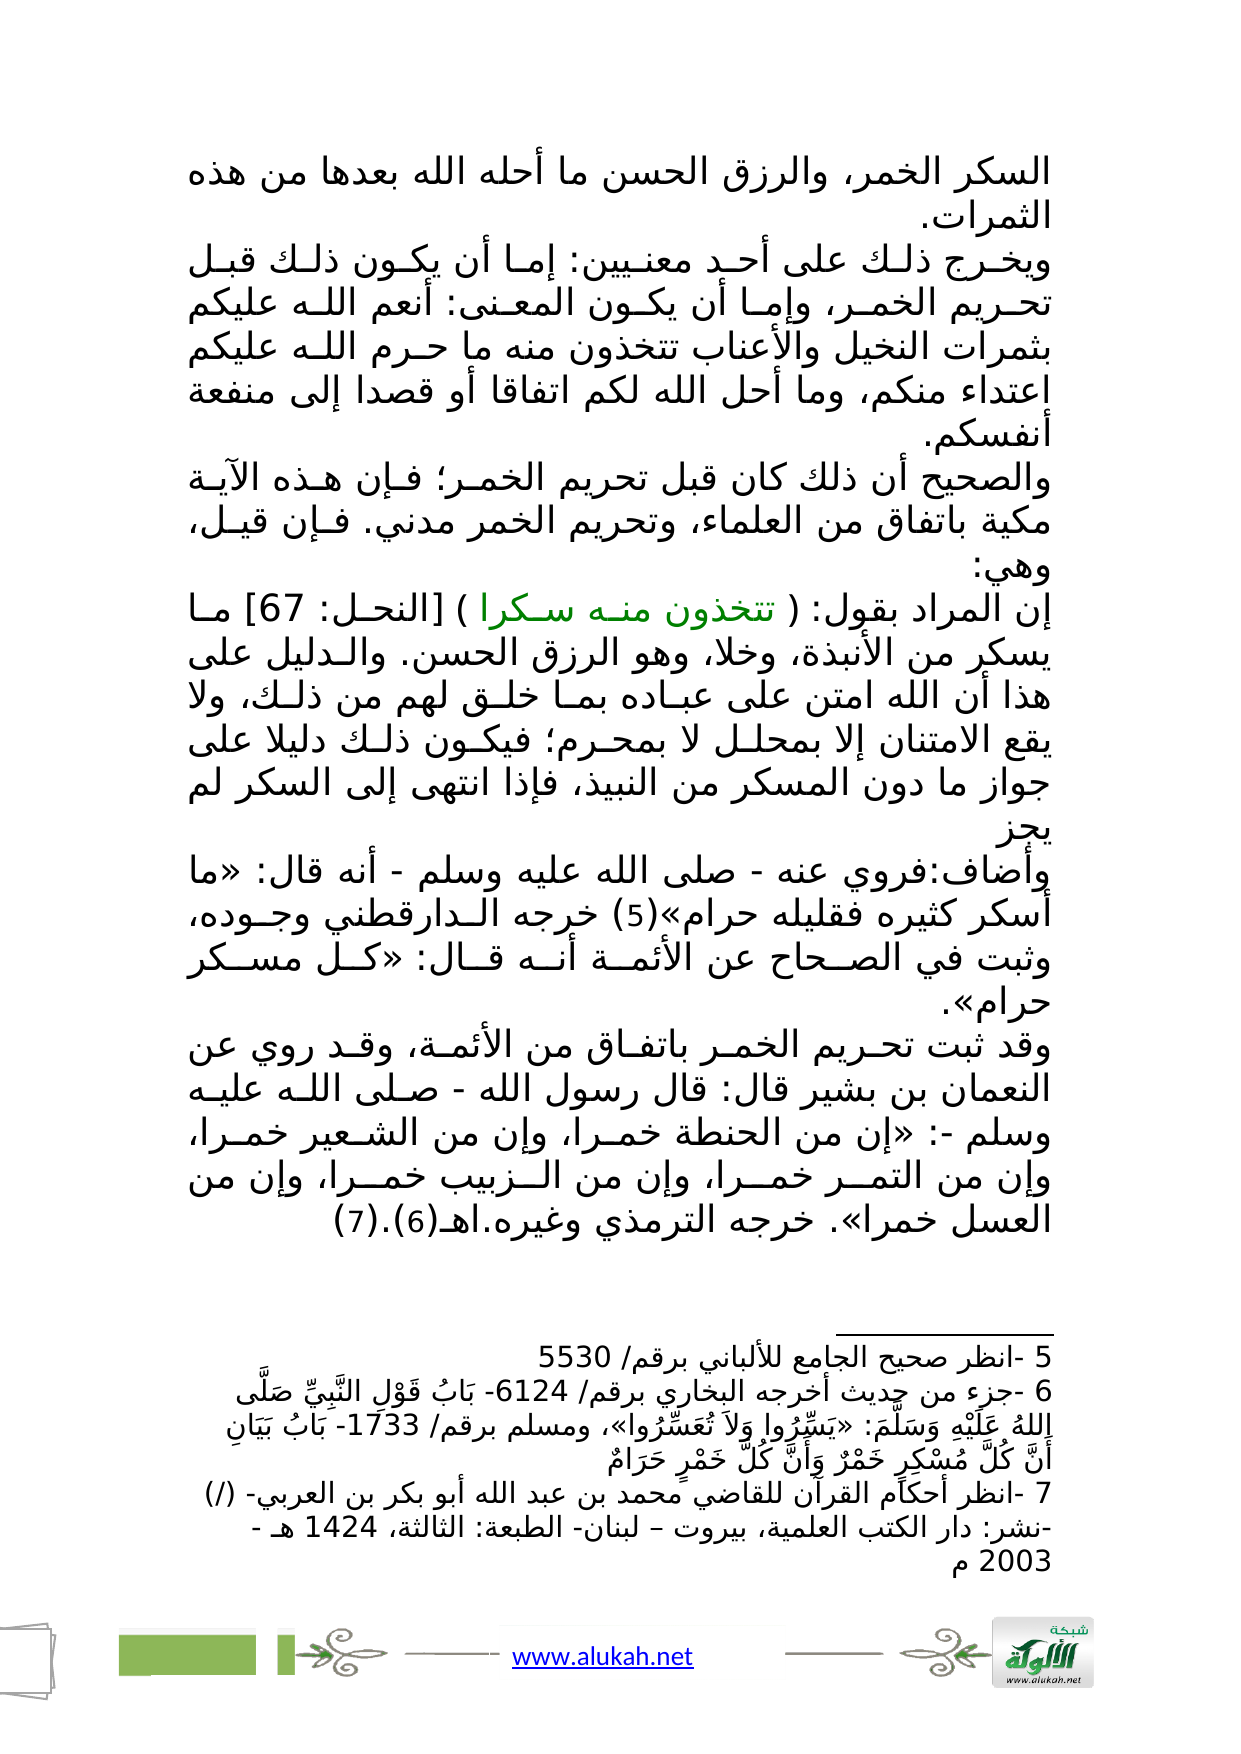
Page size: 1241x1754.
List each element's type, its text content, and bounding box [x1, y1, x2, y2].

text وقد ثبت تحريم الخمر باتفاق من الأئمة، وقد روي عن النعمان بن بشير قال: قال رسول الله - صلى الله عليه وسلم -: «إن من الحنطة خمرا، وإن من الشعير خمرا، وإن من التمر خمرا، وإن من الزبيب خمرا، وإن من العسل خمرا». خرجه الترمذي وغيره.اهـ().() [187, 1023, 1053, 1241]
text ويخرج ذلك على أحد معنيين: إما أن يكون ذلك قبل تحريم الخمر، وإما أن يكون المعنى: أنعم الله عليكم بثمرات النخيل والأعناب تتخذون منه ما حرم الله عليكم اعتداء منكم، وما أحل الله لكم اتفاقا أو قصدا إلى منفعة أنفسكم. [187, 237, 1053, 456]
text والصحيح أن ذلك كان قبل تحريم الخمر؛ فإن هذه الآية مكية باتفاق من العلماء، وتحريم الخمر مدني. فإن قيل، وهي: [187, 456, 1053, 586]
text إن المراد بقول: ﴿ تتخذون منه سكرا ﴾ [النحل: 67] ما يسكر من الأنبذة، وخلا، وهو الرزق الحسن. والدليل على هذا أن الله امتن على عباده بما خلق لهم من ذلك، ولا يقع الامتنان إلا بمحلل لا بمحرم؛ فيكون ذلك دليلا على جواز ما دون المسكر من النبيذ، فإذا انتهى إلى السكر لم يجز [187, 586, 1053, 848]
picture [118, 1613, 1124, 1703]
text وأضاف:فروي عنه - صلى الله عليه وسلم - أنه قال: «ما أسكر كثيره فقليله حرام»() خرجه الدارقطني وجوده، وثبت في الصحاح عن الأئمة أنه قال: «كل مسكر حرام». [187, 848, 1053, 1023]
